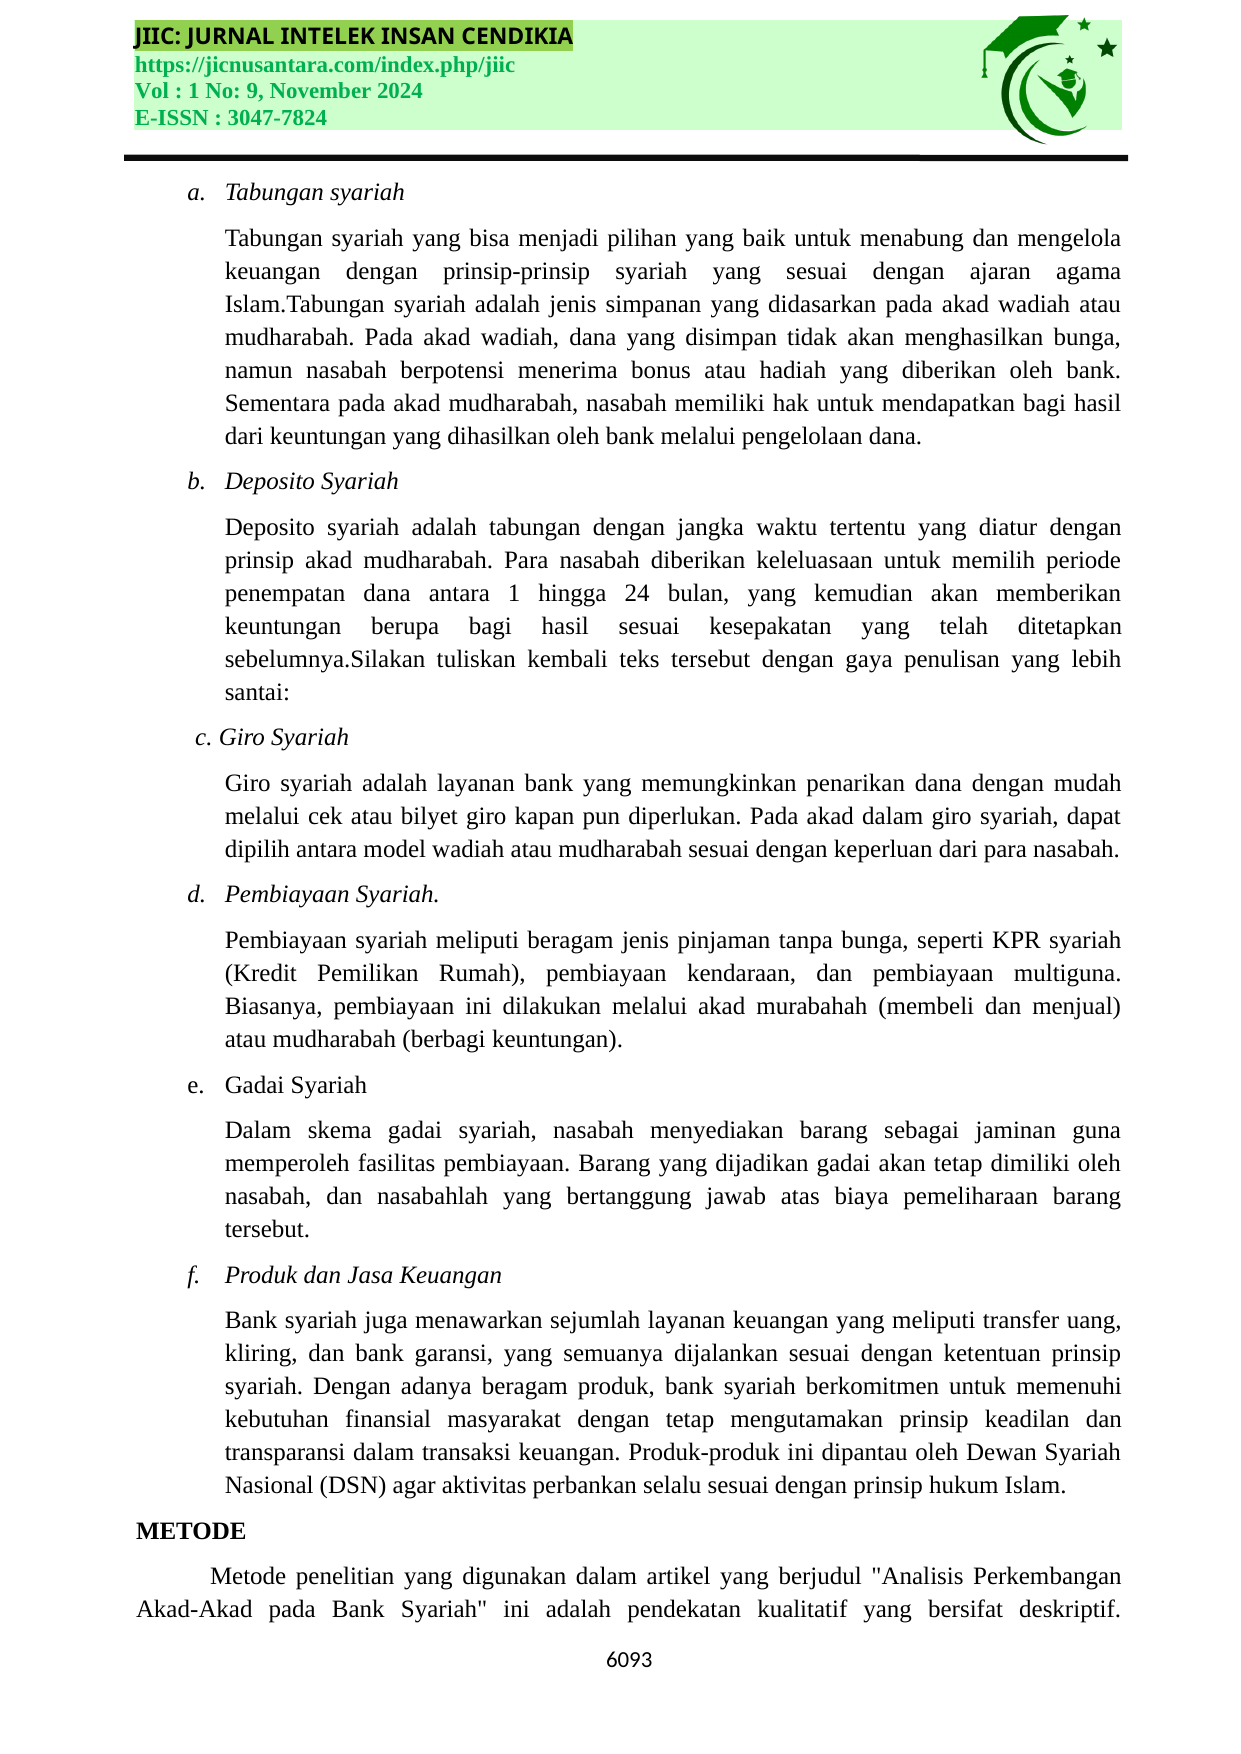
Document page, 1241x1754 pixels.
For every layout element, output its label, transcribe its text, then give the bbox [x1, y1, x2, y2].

text c. Giro Syariah [195, 722, 1122, 751]
text Giro syariah adalah layanan bank yang memungkinkan penarikan dana dengan mudah melalui cek atau bilyet giro kapan pun diperlukan. Pada akad dalam giro syariah, dapat dipilih antara model wadiah atau mudharabah sesuai dengan keperluan dari para nasabah. [224, 768, 1122, 863]
text Deposito syariah adalah tabungan dengan jangka waktu tertentu yang diatur dengan prinsip akad mudharabah. Para nasabah diberikan keleluasaan untuk memilih periode penempatan dana antara 1 hingga 24 bulan, yang kemudian akan memberikan keuntungan berupa bagi hasil sesuai kesepakatan yang telah ditetapkan sebelumnya.Silakan tuliskan kembali teks tersebut dengan gaya penulisan yang lebih santai: [224, 512, 1122, 706]
picture [979, 13, 1118, 152]
text Tabungan syariah yang bisa menjadi pilihan yang baik untuk menabung dan mengelola keuangan dengan prinsip-prinsip syariah yang sesuai dengan ajaran agama Islam.Tabungan syariah adalah jenis simpanan yang didasarkan pada akad wadiah atau mudharabah. Pada akad wadiah, dana yang disimpan tidak akan menghasilkan bunga, namun nasabah berpotensi menerima bonus atau hadiah yang diberikan oleh bank. Sementara pada akad mudharabah, nasabah memiliki hak untuk mendapatkan bagi hasil dari keuntungan yang dihasilkan oleh bank melalui pengelolaan dana. [224, 223, 1122, 449]
list Gadai Syariah [187, 1070, 1122, 1098]
text METODE [136, 1516, 1122, 1545]
text Pembiayaan syariah meliputi beragam jenis pinjaman tanpa bunga, seperti KPR syariah (Kredit Pemilikan Rumah), pembiayaan kendaraan, dan pembiayaan multiguna. Biasanya, pembiayaan ini dilakukan melalui akad murabahah (membeli dan menjual) atau mudharabah (berbagi keuntungan). [224, 925, 1122, 1053]
list Tabungan syariah [187, 177, 1122, 206]
list Produk dan Jasa Keuangan [187, 1260, 1122, 1288]
text Bank syariah juga menawarkan sejumlah layanan keuangan yang meliputi transfer uang, kliring, dan bank garansi, yang semuanya dijalankan sesuai dengan ketentuan prinsip syariah. Dengan adanya beragam produk, bank syariah berkomitmen untuk memenuhi kebutuhan finansial masyarakat dengan tetap mengutamakan prinsip keadilan dan transparansi dalam transaksi keuangan. Produk-produk ini dipantau oleh Dewan Syariah Nasional (DSN) agar aktivitas perbankan selalu sesuai dengan prinsip hukum Islam. [224, 1305, 1122, 1499]
list Pembiayaan Syariah. [187, 879, 1122, 908]
list Deposito Syariah [187, 466, 1122, 495]
text Dalam skema gadai syariah, nasabah menyediakan barang sebagai jaminan guna memperoleh fasilitas pembiayaan. Barang yang dijadikan gadai akan tetap dimiliki oleh nasabah, dan nasabahlah yang bertanggung jawab atas biaya pemeliharaan barang tersebut. [224, 1115, 1122, 1243]
